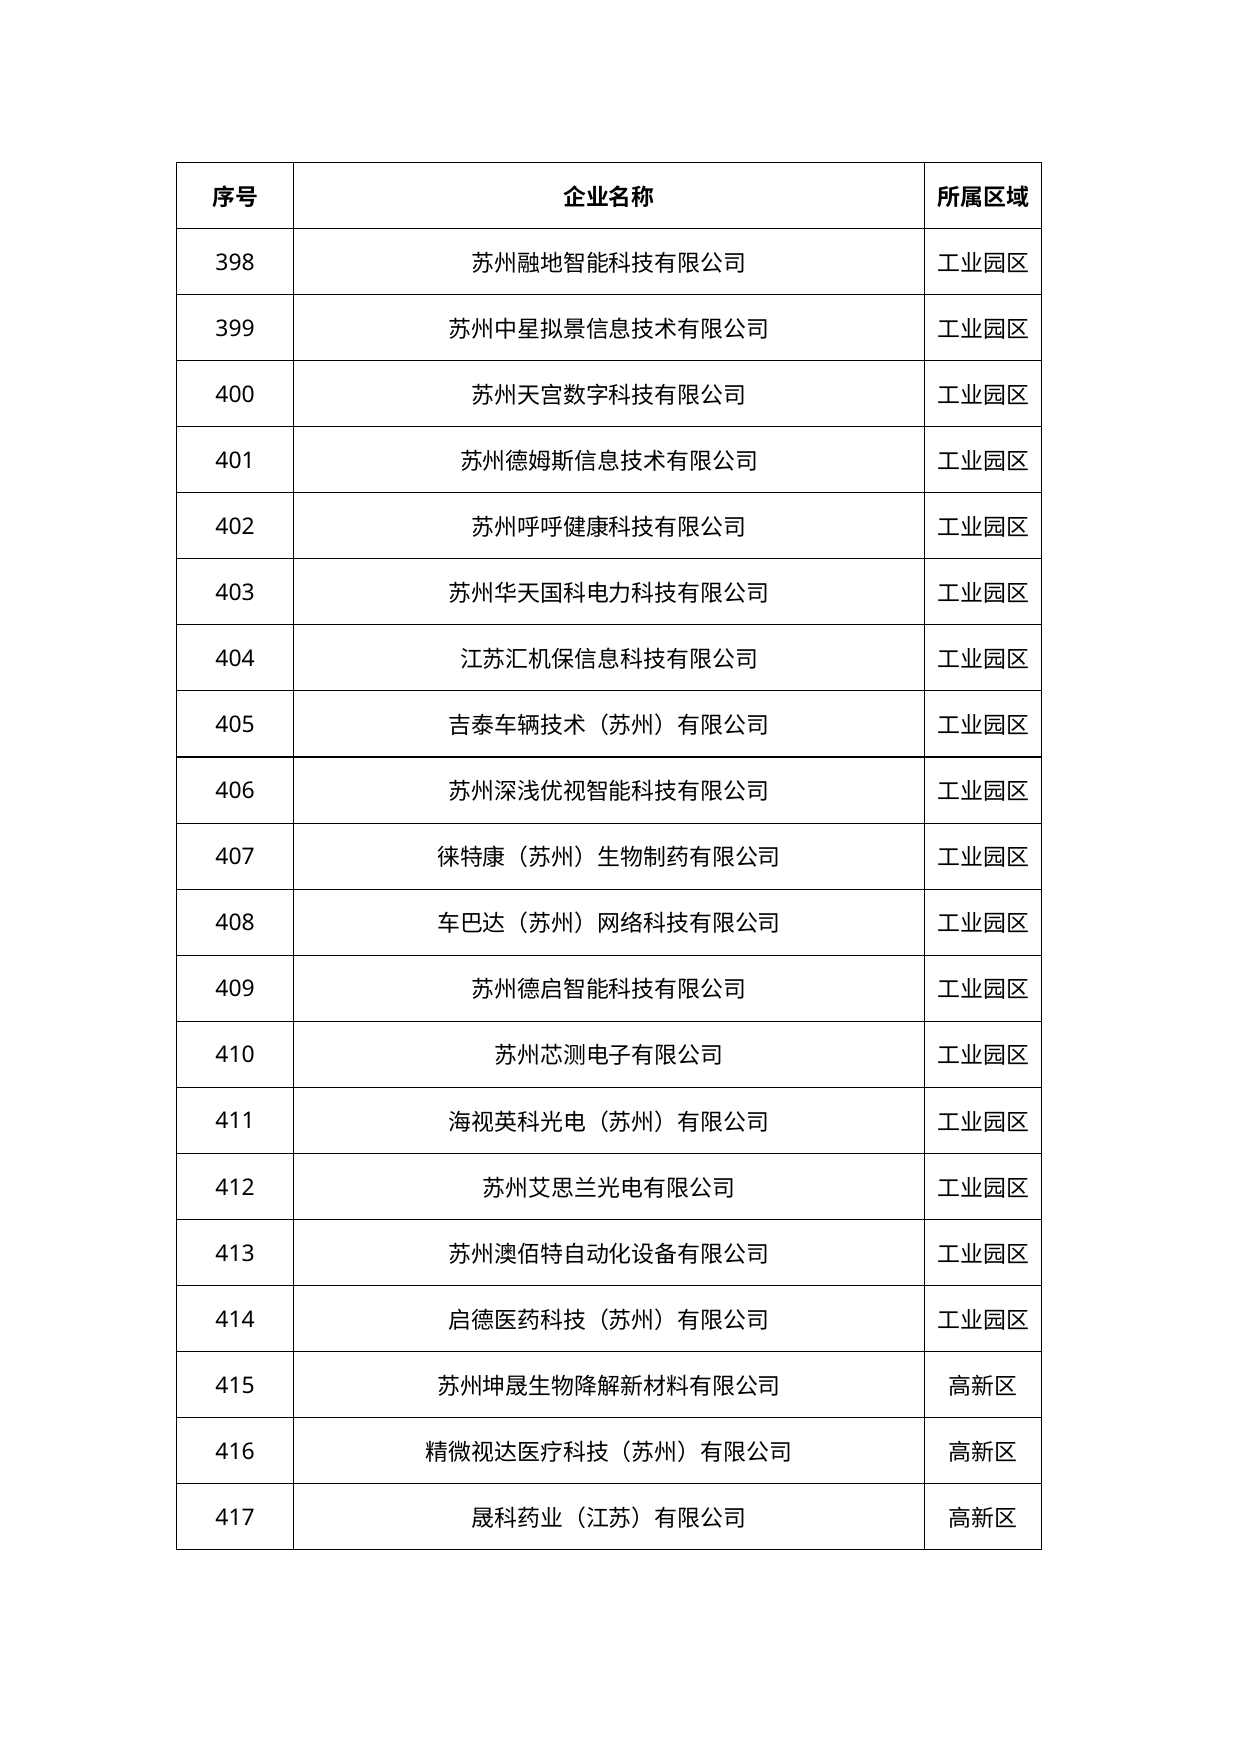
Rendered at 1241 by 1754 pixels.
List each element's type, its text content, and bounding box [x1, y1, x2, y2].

table_cell 工业园区 [925, 1286, 1041, 1351]
table_cell 苏州芯测电子有限公司 [294, 1022, 924, 1087]
table_header 序号 [177, 163, 293, 228]
table_cell 414 [177, 1286, 293, 1351]
table_cell 工业园区 [925, 1088, 1041, 1153]
table_cell 精微视达医疗科技（苏州）有限公司 [294, 1418, 924, 1483]
table_cell 399 [177, 295, 293, 360]
table_cell 410 [177, 1022, 293, 1087]
table_cell 工业园区 [925, 493, 1041, 558]
table_cell 高新区 [925, 1484, 1041, 1549]
table_cell 苏州呼呼健康科技有限公司 [294, 493, 924, 558]
table_cell 404 [177, 625, 293, 690]
table_cell 工业园区 [925, 295, 1041, 360]
table_cell 高新区 [925, 1418, 1041, 1483]
table_cell 吉泰车辆技术（苏州）有限公司 [294, 691, 924, 756]
table_cell 车巴达（苏州）网络科技有限公司 [294, 890, 924, 954]
table_cell 工业园区 [925, 559, 1041, 624]
table_cell 苏州德姆斯信息技术有限公司 [294, 427, 924, 492]
table_cell 411 [177, 1088, 293, 1153]
table_cell 400 [177, 361, 293, 426]
table_header 所属区域 [925, 163, 1041, 228]
table_cell 412 [177, 1154, 293, 1219]
table_cell 416 [177, 1418, 293, 1483]
table_cell 江苏汇机保信息科技有限公司 [294, 625, 924, 690]
table_cell 苏州深浅优视智能科技有限公司 [294, 758, 924, 822]
table_cell 407 [177, 824, 293, 888]
table_cell 工业园区 [925, 229, 1041, 294]
table_cell 417 [177, 1484, 293, 1549]
table_cell 405 [177, 691, 293, 756]
table_cell 苏州中星拟景信息技术有限公司 [294, 295, 924, 360]
table_cell 工业园区 [925, 1022, 1041, 1087]
table_cell 工业园区 [925, 1154, 1041, 1219]
table_cell 工业园区 [925, 691, 1041, 756]
table_cell 401 [177, 427, 293, 492]
table_cell 402 [177, 493, 293, 558]
table_cell 415 [177, 1352, 293, 1417]
table_cell 苏州融地智能科技有限公司 [294, 229, 924, 294]
table_cell 启德医药科技（苏州）有限公司 [294, 1286, 924, 1351]
table_cell 晟科药业（江苏）有限公司 [294, 1484, 924, 1549]
table_cell 403 [177, 559, 293, 624]
table_cell 408 [177, 890, 293, 954]
table_cell 苏州澳佰特自动化设备有限公司 [294, 1220, 924, 1285]
table_cell 413 [177, 1220, 293, 1285]
table_cell 苏州天宫数字科技有限公司 [294, 361, 924, 426]
table_cell 工业园区 [925, 890, 1041, 954]
table_cell 苏州德启智能科技有限公司 [294, 956, 924, 1021]
table_cell 398 [177, 229, 293, 294]
table_cell 苏州华天国科电力科技有限公司 [294, 559, 924, 624]
table_cell 工业园区 [925, 625, 1041, 690]
table_cell 高新区 [925, 1352, 1041, 1417]
table_cell 苏州艾思兰光电有限公司 [294, 1154, 924, 1219]
table_cell 409 [177, 956, 293, 1021]
table_cell 工业园区 [925, 361, 1041, 426]
table_cell 工业园区 [925, 824, 1041, 888]
table_cell 406 [177, 758, 293, 822]
table_cell 工业园区 [925, 1220, 1041, 1285]
table_cell 工业园区 [925, 427, 1041, 492]
table_cell 徕特康（苏州）生物制药有限公司 [294, 824, 924, 888]
table_cell 海视英科光电（苏州）有限公司 [294, 1088, 924, 1153]
table_cell 苏州坤晟生物降解新材料有限公司 [294, 1352, 924, 1417]
table_cell 工业园区 [925, 758, 1041, 822]
table_cell 工业园区 [925, 956, 1041, 1021]
table_header 企业名称 [294, 163, 924, 228]
